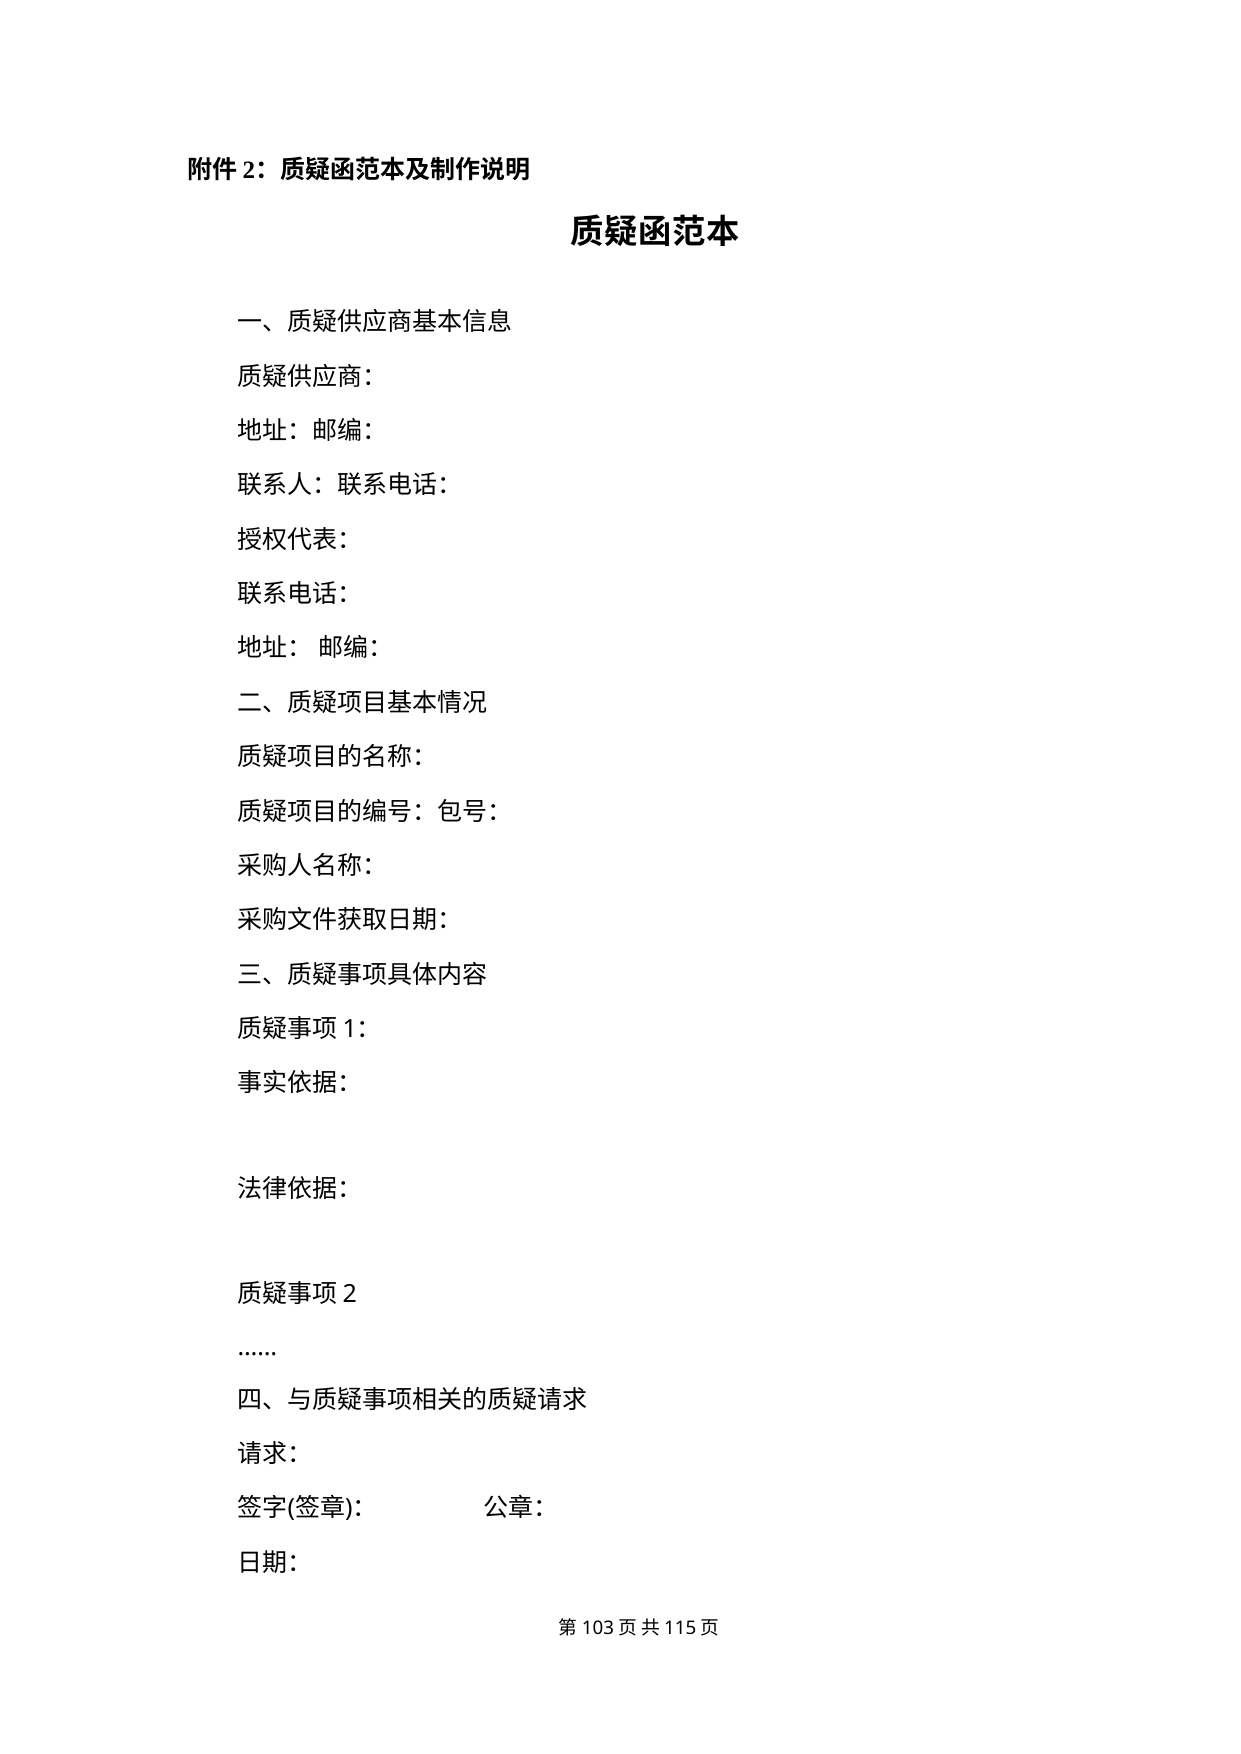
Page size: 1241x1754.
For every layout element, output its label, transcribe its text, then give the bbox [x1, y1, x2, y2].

text 质疑项目的名称： [187, 737, 1053, 773]
text 一、质疑供应商基本信息 [187, 302, 1053, 338]
text 采购人名称： [187, 845, 1053, 882]
text 签字(签章)： 公章： [187, 1488, 1053, 1524]
subtitle 附件2：质疑函范本及制作说明 [187, 150, 1053, 186]
text 质疑事项1： [187, 1008, 1053, 1045]
text 质疑事项2 [187, 1274, 1053, 1310]
text 三、质疑事项具体内容 [187, 954, 1053, 990]
text 请求： [187, 1433, 1053, 1470]
text 质疑函范本 [187, 204, 1053, 253]
text 联系人：联系电话： [187, 465, 1053, 501]
text 授权代表： [187, 519, 1053, 555]
text 质疑供应商： [187, 356, 1053, 392]
text 地址： 邮编： [187, 628, 1053, 664]
text 日期： [187, 1542, 1053, 1578]
text 联系电话： [187, 573, 1053, 610]
text 地址：邮编： [187, 410, 1053, 447]
text 质疑项目的编号：包号： [187, 791, 1053, 827]
text 事实依据： [187, 1063, 1053, 1099]
text 采购文件获取日期： [187, 900, 1053, 936]
text 法律依据： [187, 1168, 1053, 1204]
text 四、与质疑事项相关的质疑请求 [187, 1379, 1053, 1415]
text …… [187, 1328, 1053, 1362]
text 二、质疑项目基本情况 [187, 682, 1053, 718]
